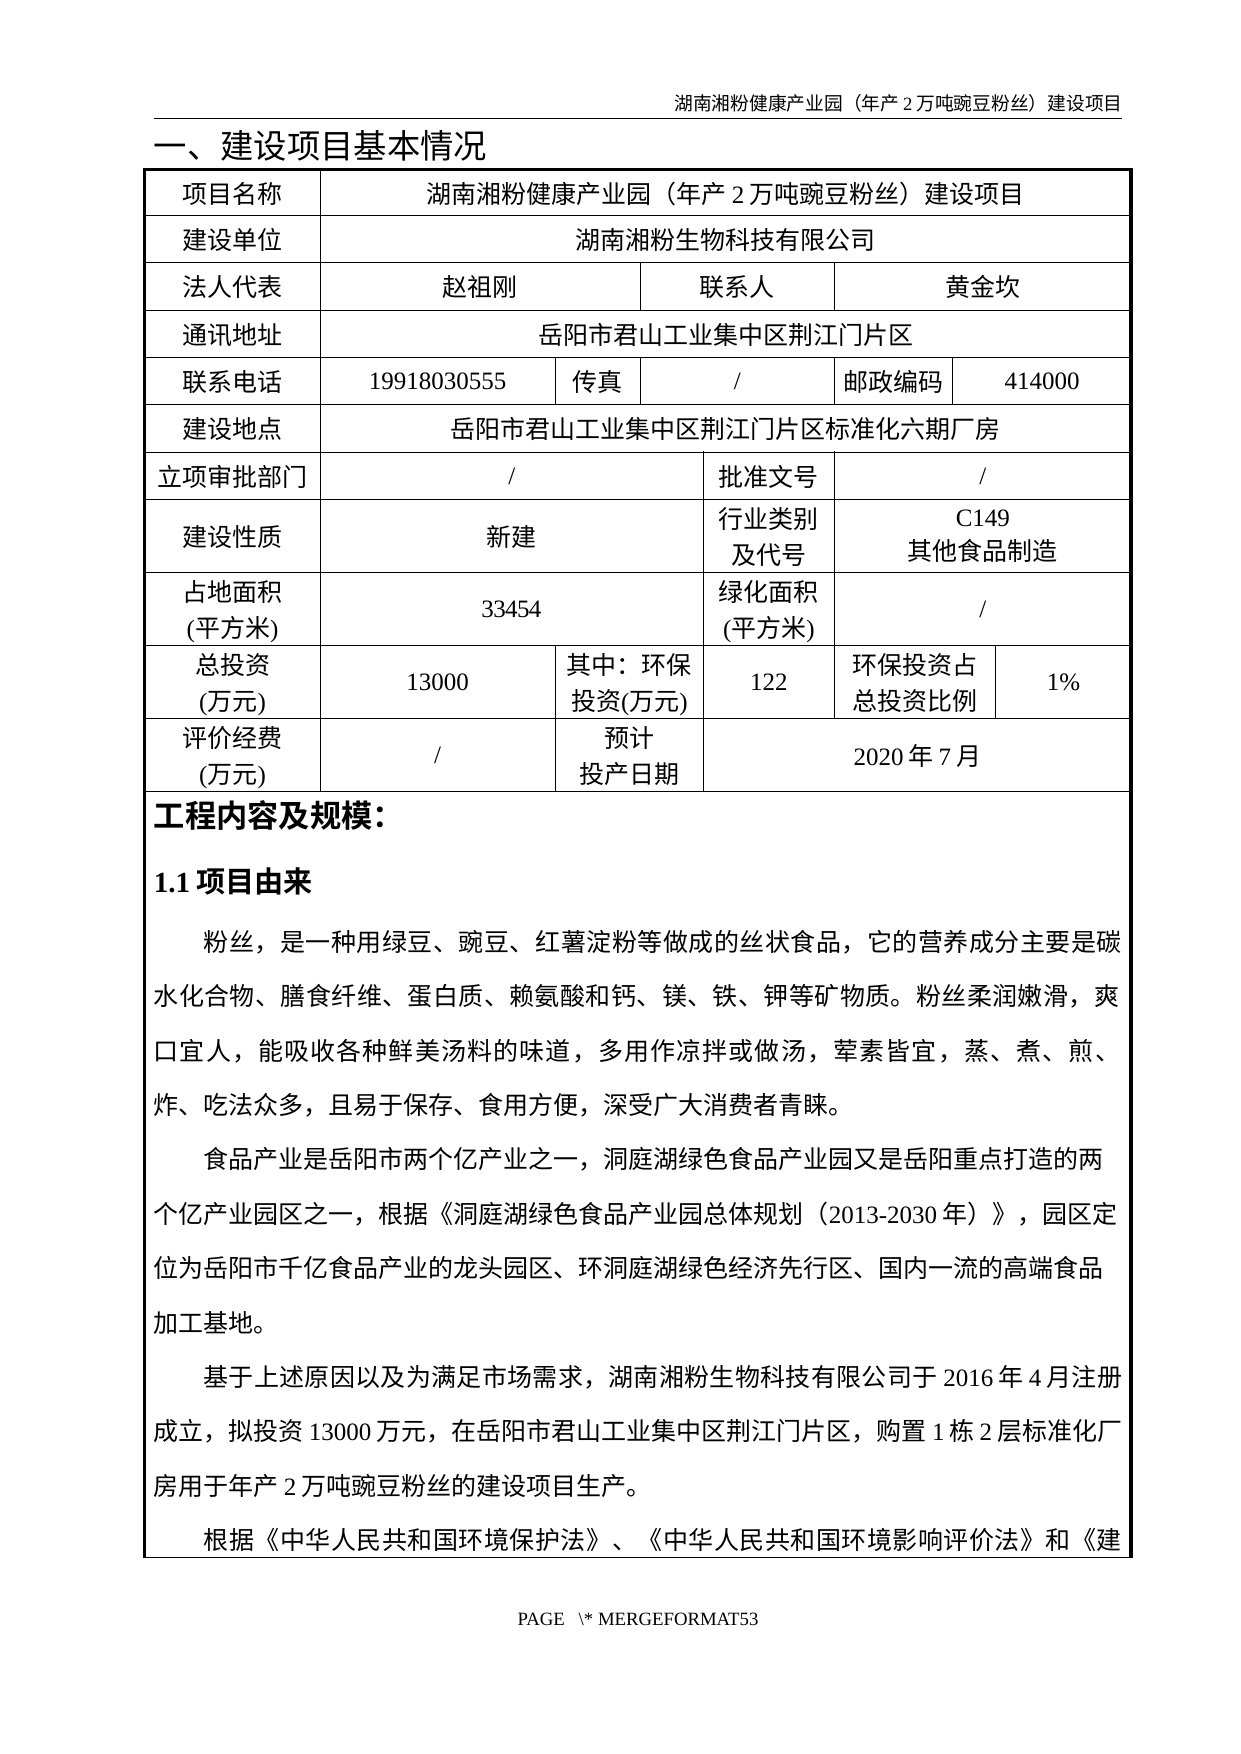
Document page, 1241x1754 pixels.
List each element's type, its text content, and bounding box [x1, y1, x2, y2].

table_cell 建设单位 [146, 216, 320, 262]
table_cell 联系人 [641, 263, 834, 309]
table_cell 414000 [953, 358, 1129, 404]
table_cell / [321, 719, 555, 791]
table_cell C149 其他食品制造 [835, 500, 1129, 572]
table_cell 占地面积 (平方米) [146, 573, 320, 645]
table_cell 2020年7月 [704, 719, 1129, 791]
table_cell / [321, 453, 703, 499]
table_cell 立项审批部门 [146, 453, 320, 499]
table_cell 33454 [321, 573, 703, 645]
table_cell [146, 792, 1129, 1557]
text 一、建设项目基本情况 [153, 119, 1122, 168]
table_cell 邮政编码 [835, 358, 952, 404]
table_cell 19918030555 [321, 358, 555, 404]
table_header 湖南湘粉健康产业园（年产2万吨豌豆粉丝）建设项目 [321, 171, 1129, 215]
table_cell 岳阳市君山工业集中区荆江门片区 [321, 311, 1129, 357]
table_cell 批准文号 [704, 453, 834, 499]
table_cell 湖南湘粉生物科技有限公司 [321, 216, 1129, 262]
table_cell 建设性质 [146, 500, 320, 572]
table_cell 通讯地址 [146, 311, 320, 357]
table_cell 预计 投产日期 [556, 719, 703, 791]
table_cell 赵祖刚 [321, 263, 640, 309]
table_cell 13000 [321, 646, 555, 718]
table_cell / [835, 453, 1129, 499]
table_cell 联系电话 [146, 358, 320, 404]
table_cell 传真 [556, 358, 640, 404]
table_cell 岳阳市君山工业集中区荆江门片区标准化六期厂房 [321, 405, 1129, 451]
table_cell 总投资 (万元) [146, 646, 320, 718]
table_cell 环保投资占总投资比例 [835, 646, 995, 718]
table_cell 行业类别 及代号 [704, 500, 834, 572]
table_cell 122 [704, 646, 834, 718]
table_cell 1% [996, 646, 1129, 718]
table_cell 其中：环保投资(万元) [556, 646, 703, 718]
table_cell / [641, 358, 834, 404]
table_cell 新建 [321, 500, 703, 572]
table_cell 建设地点 [146, 405, 320, 451]
table_cell 黄金坎 [835, 263, 1129, 309]
table_cell 绿化面积 (平方米) [704, 573, 834, 645]
table_cell 法人代表 [146, 263, 320, 309]
table_cell 评价经费 (万元) [146, 719, 320, 791]
table_header 项目名称 [146, 171, 320, 215]
table_cell / [835, 573, 1129, 645]
